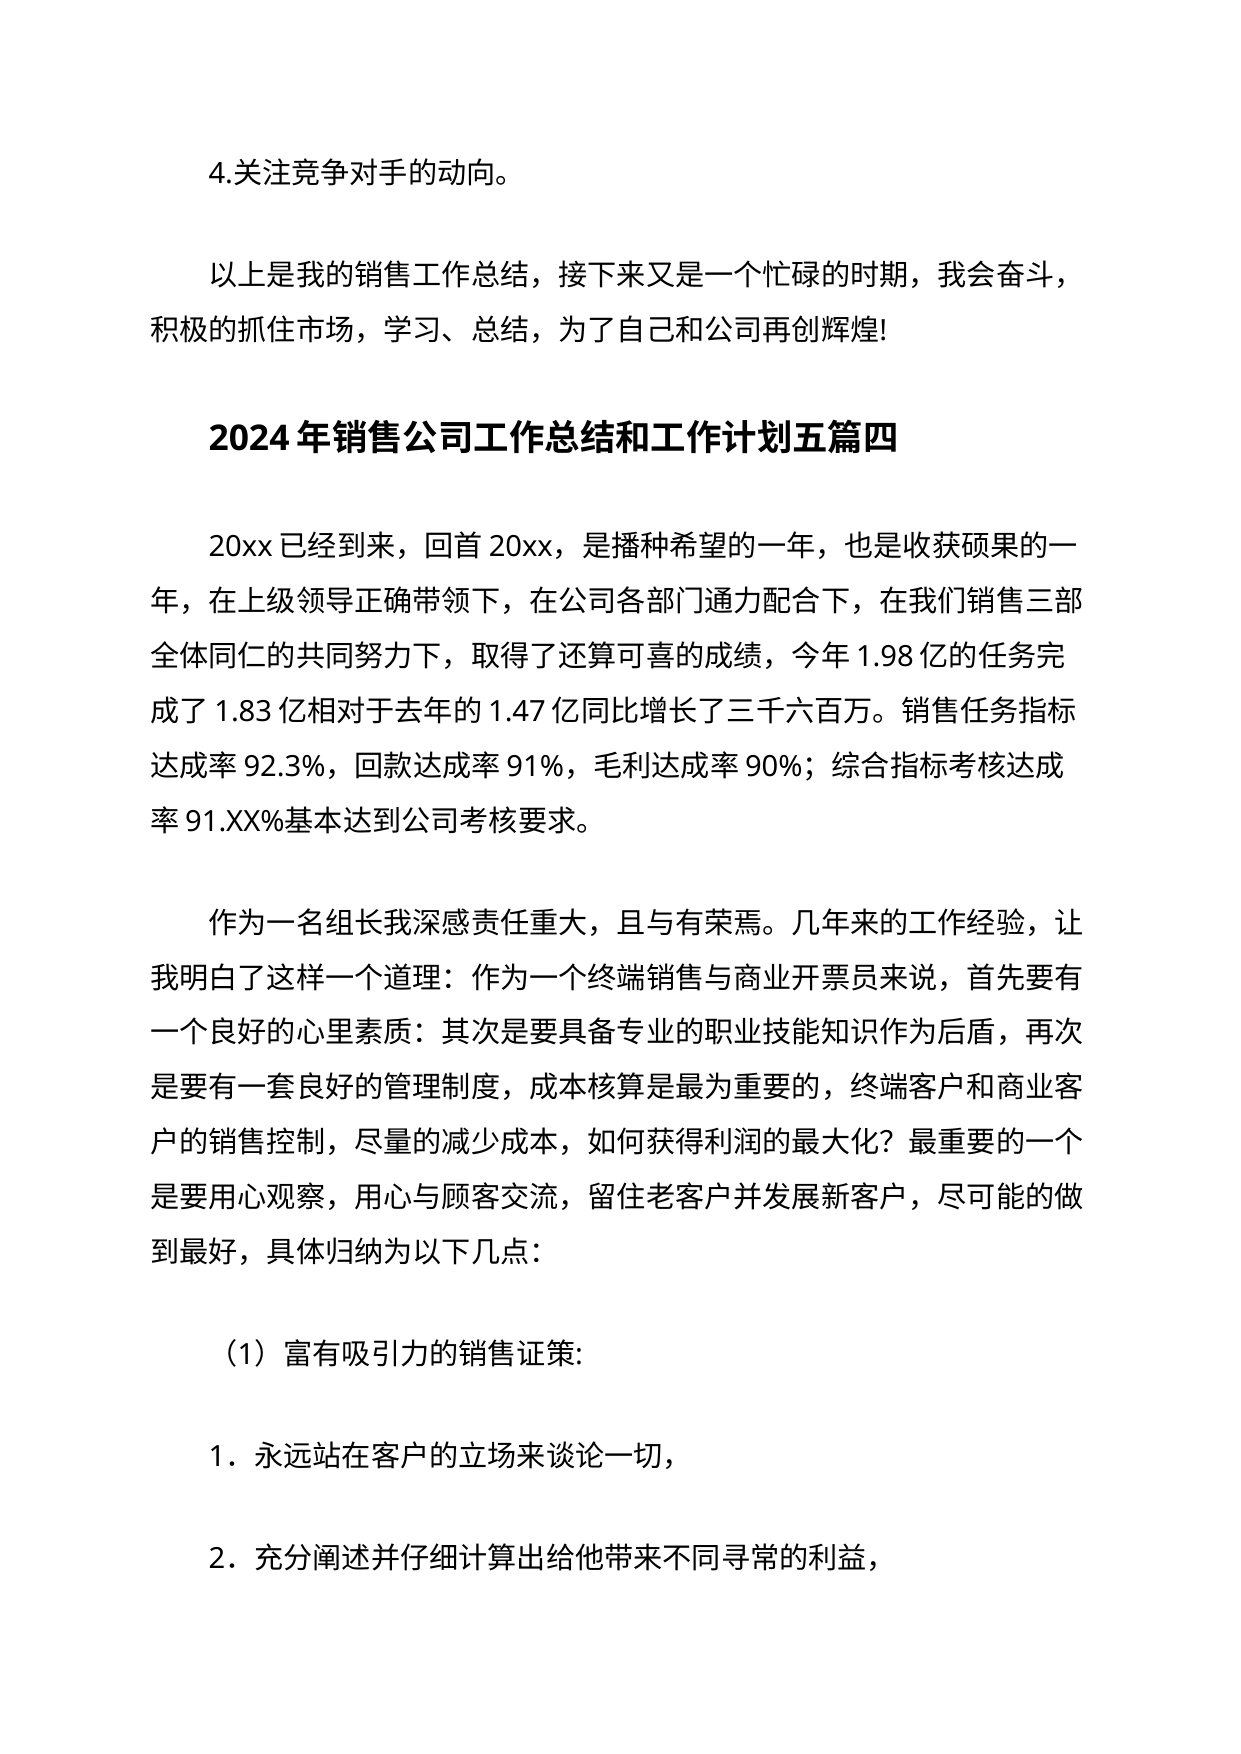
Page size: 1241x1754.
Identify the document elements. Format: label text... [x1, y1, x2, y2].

text 2024年销售公司工作总结和工作计划五篇四 [150, 409, 1090, 460]
text 1．永远站在客户的立场来谈论一切， [150, 1432, 1090, 1475]
text 以上是我的销售工作总结，接下来又是一个忙碌的时期，我会奋斗，积极的抓住市场，学习、总结，为了自己和公司再创辉煌! [150, 252, 1090, 349]
text 4.关注竞争对手的动向。 [150, 150, 1090, 192]
text 2．充分阐述并仔细计算出给他带来不同寻常的利益， [150, 1534, 1090, 1577]
text 作为一名组长我深感责任重大，且与有荣焉。几年来的工作经验，让我明白了这样一个道理：作为一个终端销售与商业开票员来说，首先要有一个良好的心里素质：其次是要具备专业的职业技能知识作为后盾，再次是要有一套良好的管理制度，成本核算是最为重要的，终端客户和商业客户的销售控制，尽量的减少成本，如何获得利润的最大化？最重要的一个是要用心观察，用心与顾客交流，留住老客户并发展新客户，尽可能的做到最好，具体归纳为以下几点： [150, 899, 1090, 1271]
text 20xx已经到来，回首20xx，是播种希望的一年，也是收获硕果的一年，在上级领导正确带领下，在公司各部门通力配合下，在我们销售三部全体同仁的共同努力下，取得了还算可喜的成绩，今年1.98亿的任务完成了1.83亿相对于去年的1.47亿同比增长了三千六百万。销售任务指标达成率92.3%，回款达成率91%，毛利达成率90%；综合指标考核达成率91.XX%基本达到公司考核要求。 [150, 522, 1090, 840]
text （1）富有吸引力的销售证策: [150, 1330, 1090, 1373]
